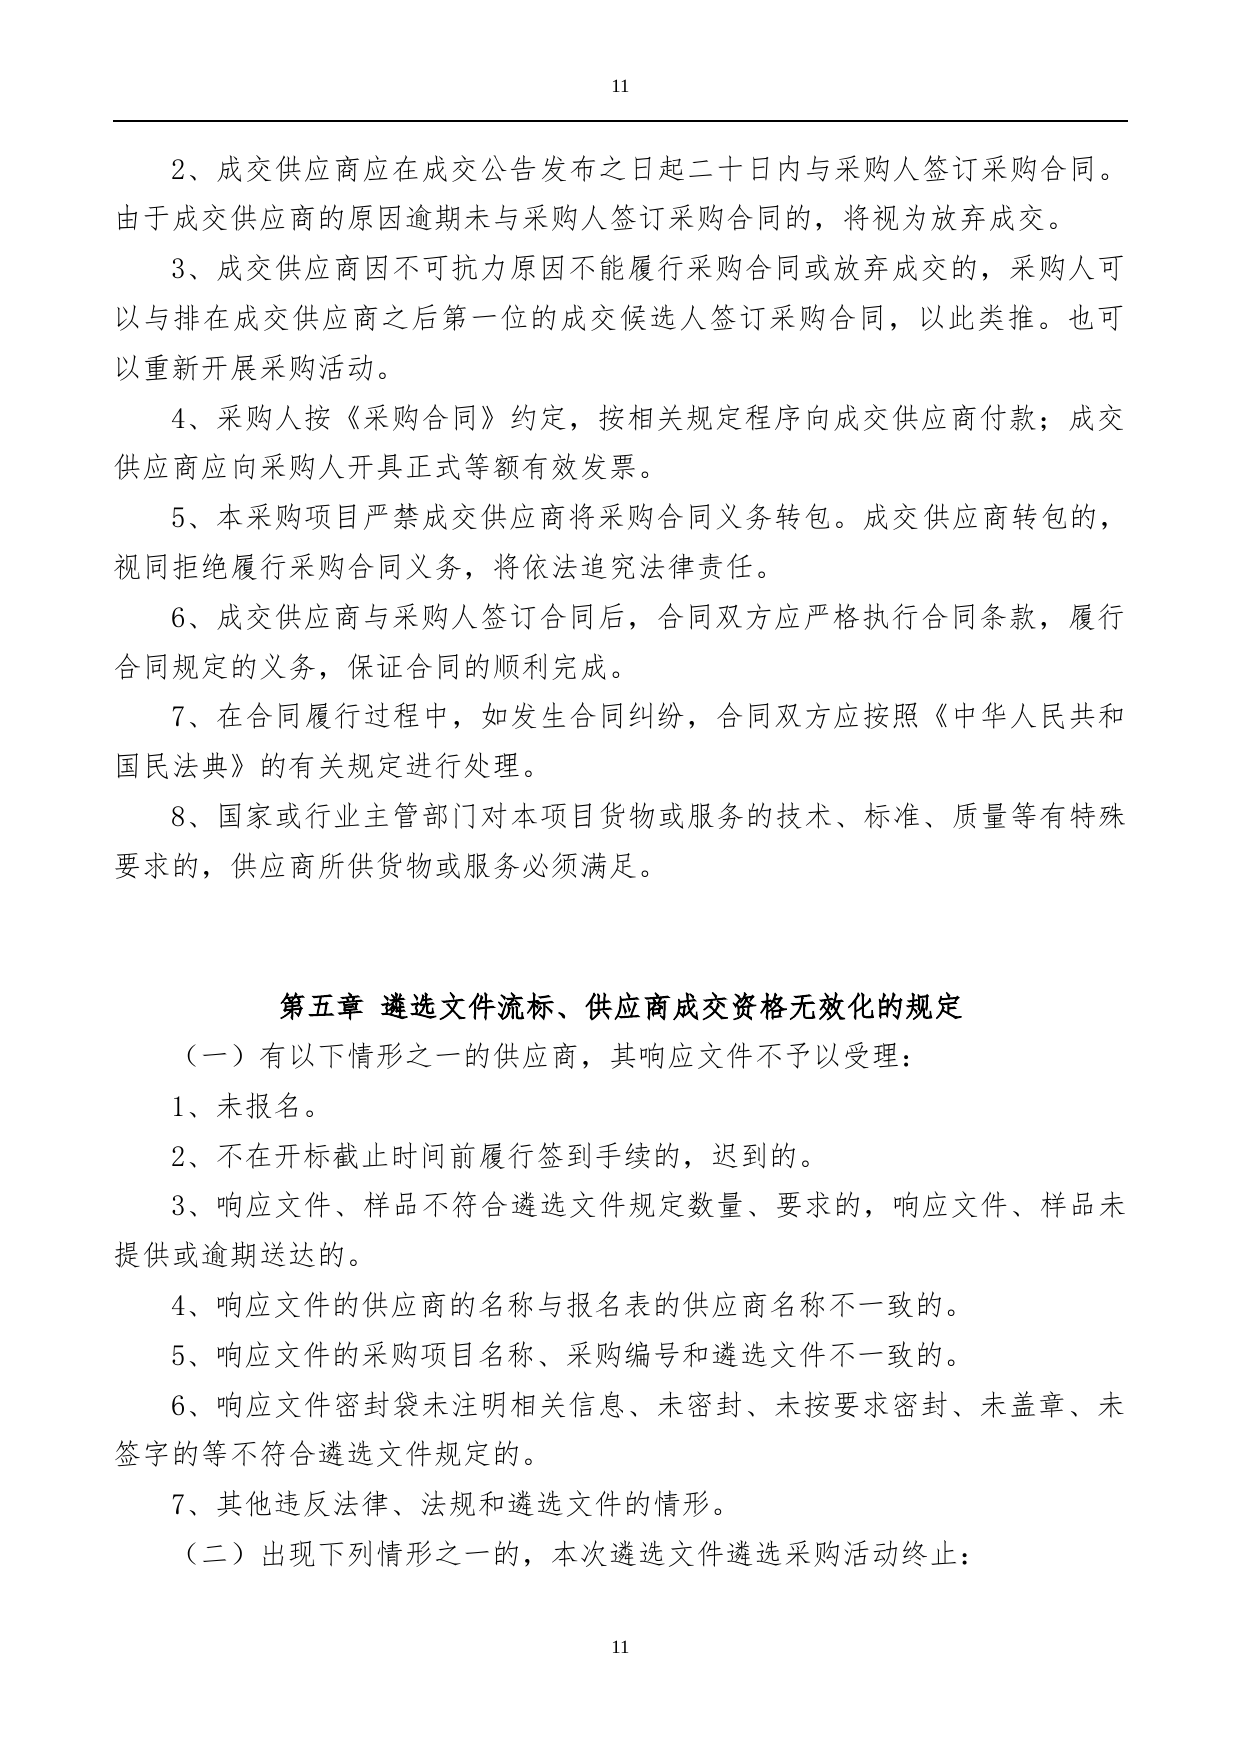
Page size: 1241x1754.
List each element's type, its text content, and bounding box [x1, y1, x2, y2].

text 7、在合同履行过程中，如发生合同纠纷，合同双方应按照《中华人民共和国民法典》的有关规定进行处理。 [112, 698, 1128, 781]
list 3、成交供应商因不可抗力原因不能履行采购合同或放弃成交的，采购人可以与排在成交供应商之后第一位的成交候选人签订采购合同，以此类推。也可以重新开展采购活动。 [112, 249, 1128, 382]
text 1、未报名。 [112, 1087, 1128, 1120]
text 2、不在开标截止时间前履行签到手续的，迟到的。 [112, 1137, 1128, 1170]
list 5、本采购项目严禁成交供应商将采购合同义务转包。成交供应商转包的，视同拒绝履行采购合同义务，将依法追究法律责任。 [112, 498, 1128, 582]
text 6、响应文件密封袋未注明相关信息、未密封、未按要求密封、未盖章、未签字的等不符合遴选文件规定的。 [112, 1386, 1128, 1469]
list （二）出现下列情形之一的，本次遴选文件遴选采购活动终止： [112, 1535, 1128, 1568]
text （一）有以下情形之一的供应商，其响应文件不予以受理： [112, 1037, 1128, 1070]
text 8、国家或行业主管部门对本项目货物或服务的技术、标准、质量等有特殊要求的，供应商所供货物或服务必须满足。 [112, 797, 1128, 880]
text 5、响应文件的采购项目名称、采购编号和遴选文件不一致的。 [112, 1336, 1128, 1369]
text 3、响应文件、样品不符合遴选文件规定数量、要求的，响应文件、样品未提供或逾期送达的。 [112, 1187, 1128, 1269]
text 4、响应文件的供应商的名称与报名表的供应商名称不一致的。 [112, 1286, 1128, 1319]
list 2、成交供应商应在成交公告发布之日起二十日内与采购人签订采购合同。由于成交供应商的原因逾期未与采购人签订采购合同的，将视为放弃成交。 [112, 150, 1128, 233]
text 7、其他违反法律、法规和遴选文件的情形。 [112, 1485, 1128, 1518]
text 第五章 遴选文件流标、供应商成交资格无效化的规定 [112, 987, 1128, 1021]
list 6、成交供应商与采购人签订合同后，合同双方应严格执行合同条款，履行合同规定的义务，保证合同的顺利完成。 [112, 598, 1128, 681]
list 4、采购人按《采购合同》约定，按相关规定程序向成交供应商付款；成交供应商应向采购人开具正式等额有效发票。 [112, 399, 1128, 482]
